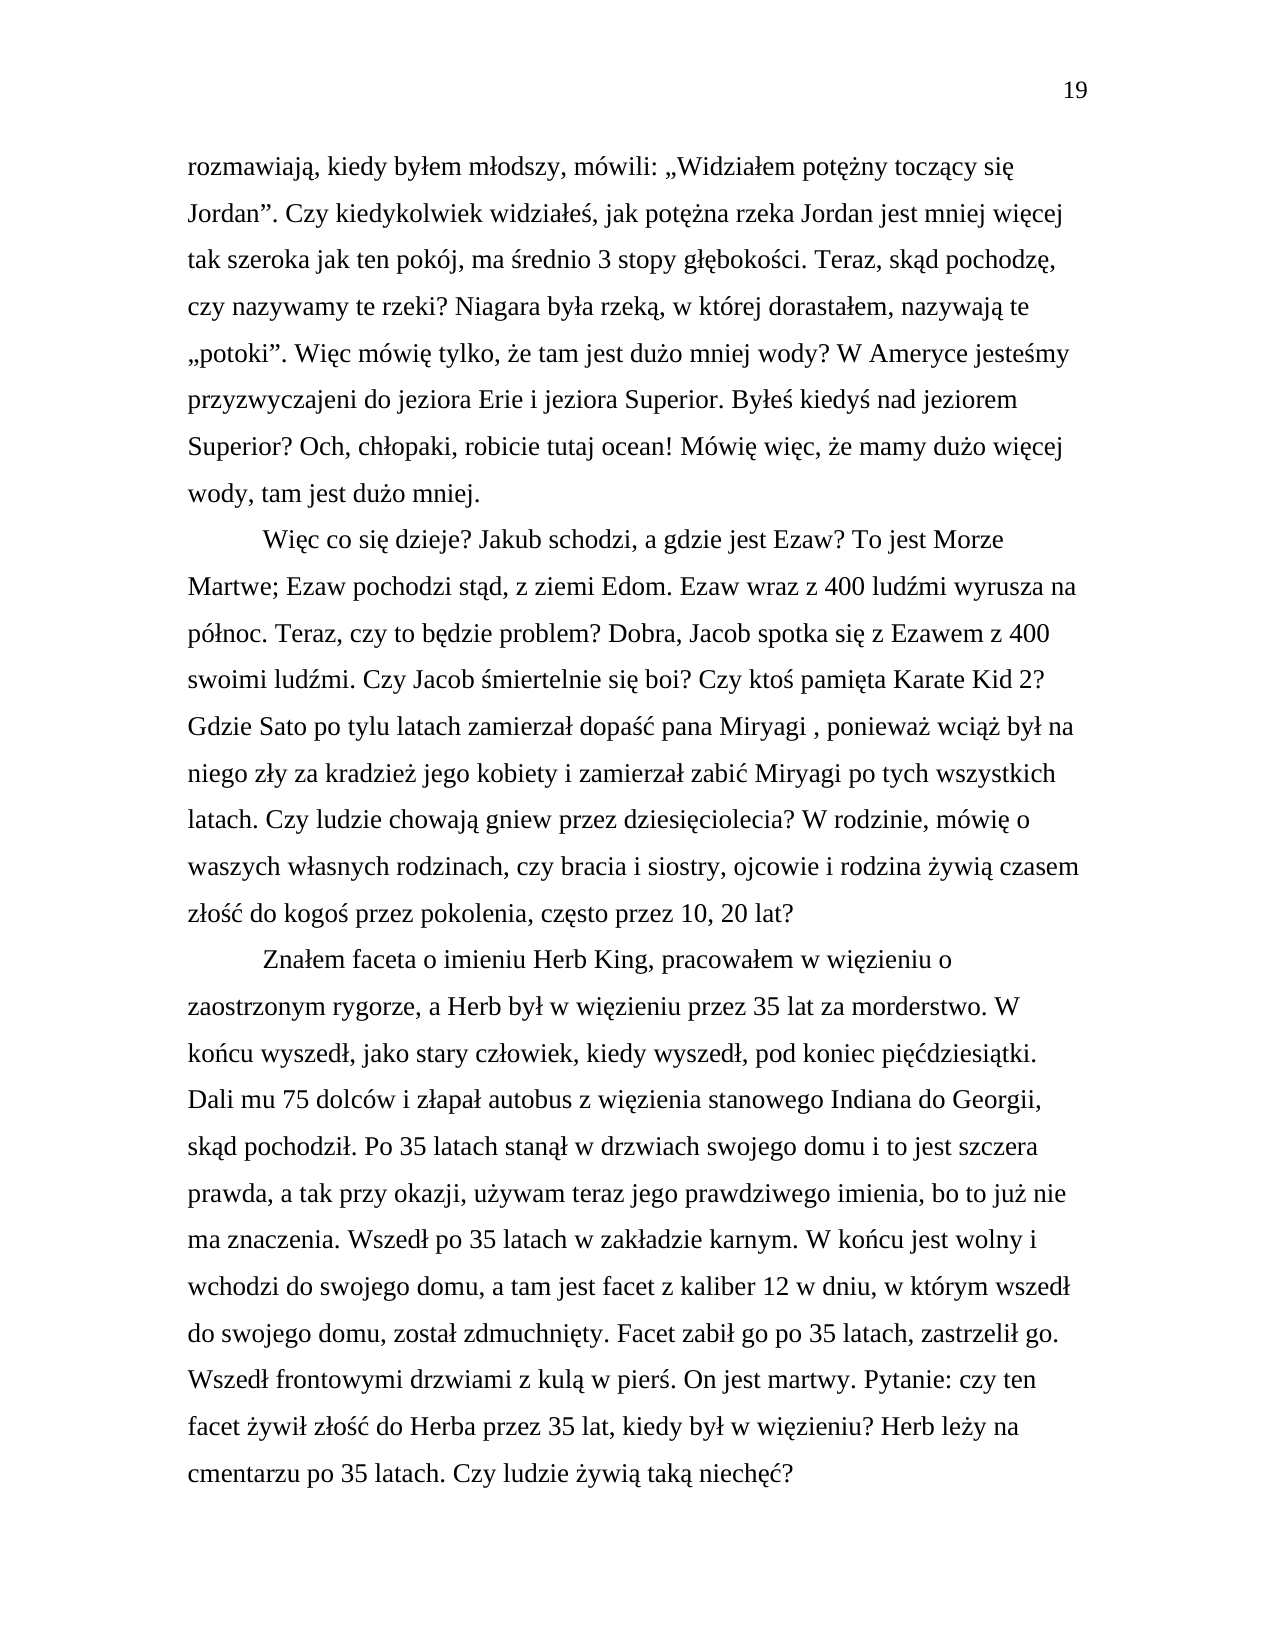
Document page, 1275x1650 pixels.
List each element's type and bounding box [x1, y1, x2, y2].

text [187, 150, 1087, 1488]
